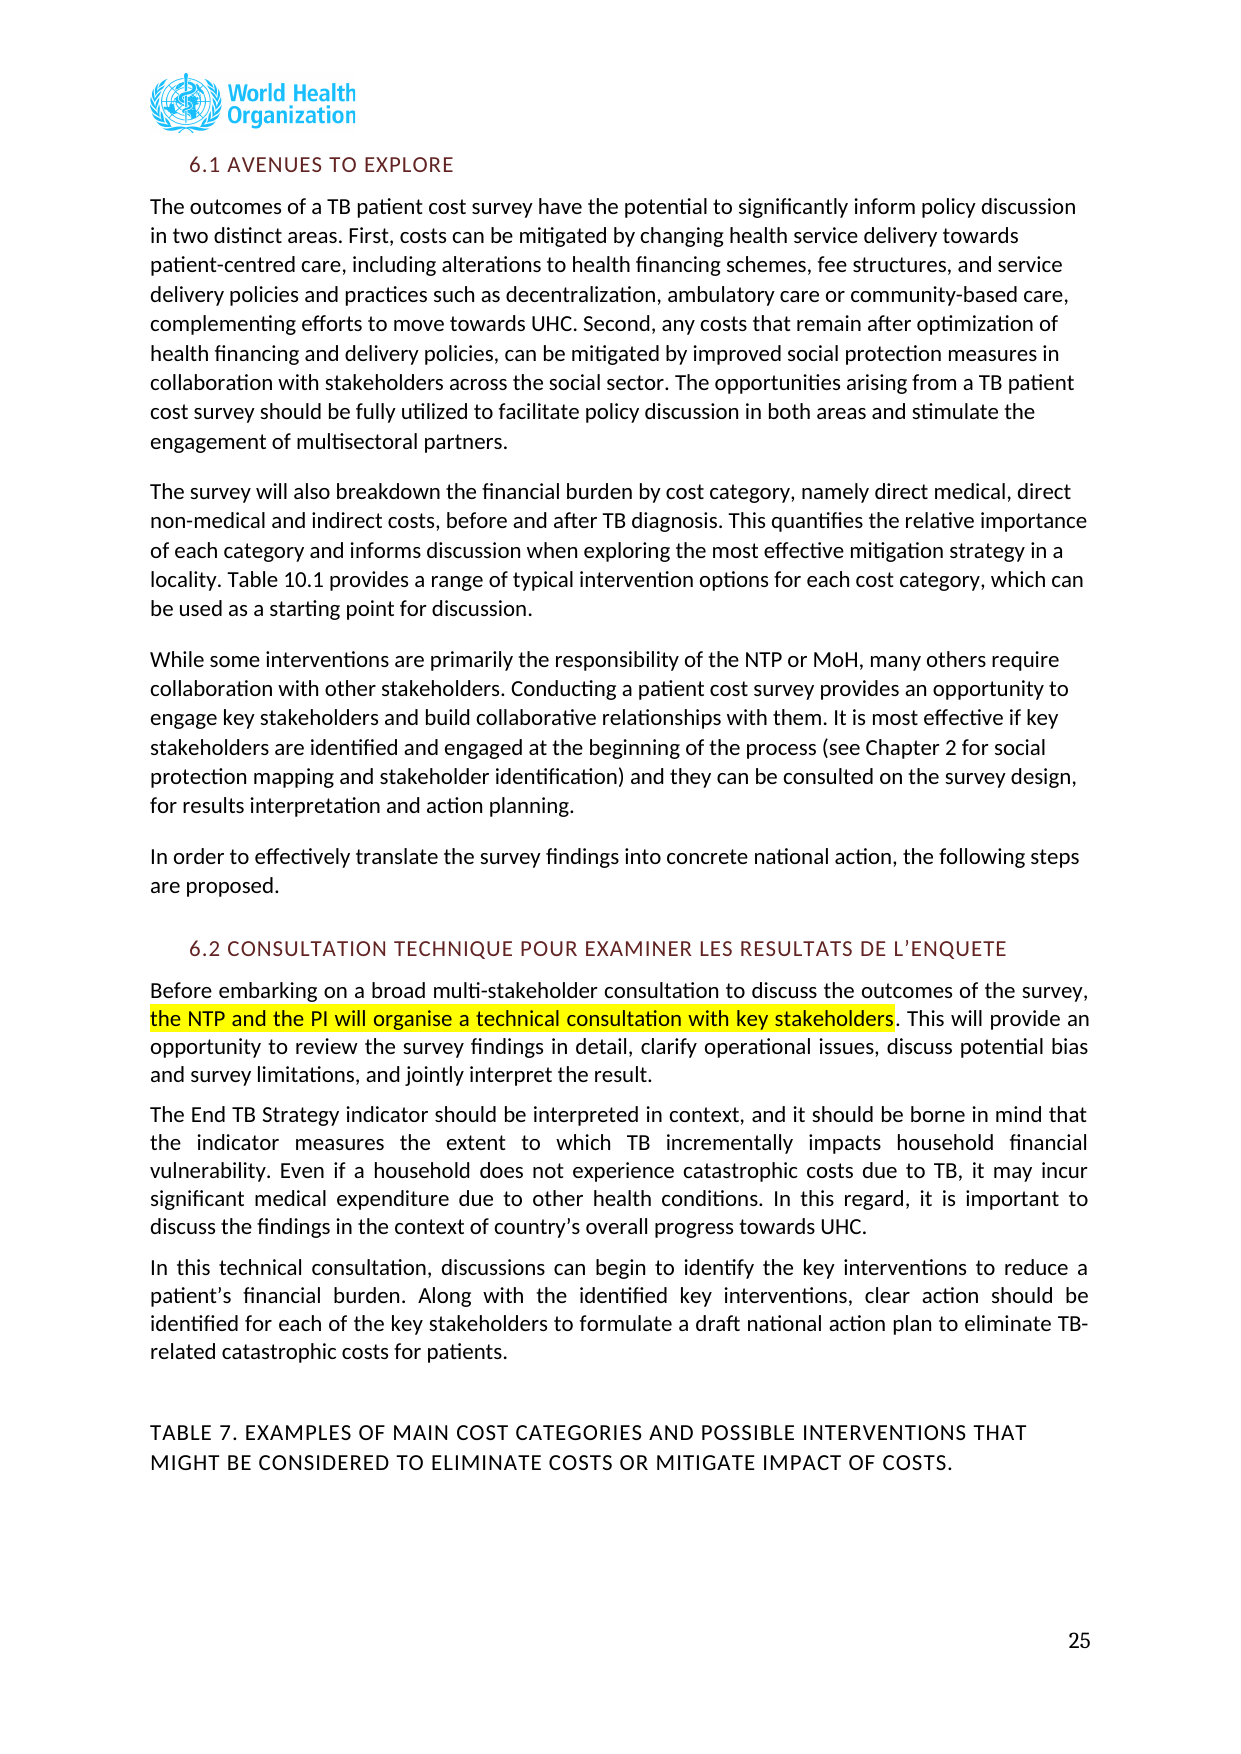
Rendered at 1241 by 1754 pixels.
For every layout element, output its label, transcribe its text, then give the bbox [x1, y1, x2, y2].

text The outcomes of a TB patient cost survey have the potential to significantly inform policy discussion in two distinct areas. First, costs can be mitigated by changing health service delivery towards patient-centred care, including alterations to health financing schemes, fee structures, and service delivery policies and practices such as decentralization, ambulatory care or community-based care, complementing efforts to move towards UHC. Second, any costs that remain after optimization of health financing and delivery policies, can be mitigated by improved social protection measures in collaboration with stakeholders across the social sector. The opportunities arising from a TB patient cost survey should be fully utilized to facilitate policy discussion in both areas and stimulate the engagement of multisectoral partners. [150, 192, 1090, 455]
text While some interventions are primarily the responsibility of the NTP or MoH, many others require collaboration with other stakeholders. Conducting a patient cost survey provides an opportunity to engage key stakeholders and build collaborative relationships with them. It is most effective if key stakeholders are identified and engaged at the beginning of the process (see Chapter 2 for social protection mapping and stakeholder identification) and they can be consulted on the survey design, for results interpretation and action planning. [150, 645, 1090, 820]
text In this technical consultation, discussions can begin to identify the key interventions to reduce a patient’s financial burden. Along with the identified key interventions, clear action should be identified for each of the key stakeholders to formulate a draft national action plan to eliminate TB-related catastrophic costs for patients. [150, 1253, 1090, 1365]
text Before embarking on a broad multi-stakeholder consultation to discuss the outcomes of the survey, the NTP and the PI will organise a technical consultation with key stakeholders. This will provide an opportunity to review the survey findings in detail, clarify operational issues, discuss potential bias and survey limitations, and jointly interpret the result. [150, 976, 1090, 1088]
subtitle 6.2 Consultation technique pour examiner les resultats de l’enquete [150, 934, 1090, 962]
text The survey will also breakdown the financial burden by cost category, namely direct medical, direct non-medical and indirect costs, before and after TB diagnosis. This quantifies the relative importance of each category and informs discussion when exploring the most effective mitigation strategy in a locality. Table 10.1 provides a range of typical intervention options for each cost category, which can be used as a starting point for discussion. [150, 477, 1090, 623]
picture [150, 73, 356, 133]
text The End TB Strategy indicator should be interpreted in context, and it should be borne in mind that the indicator measures the extent to which TB incrementally impacts household financial vulnerability. Even if a household does not experience catastrophic costs due to TB, it may incur significant medical expenditure due to other health conditions. In this regard, it is important to discuss the findings in the context of country’s overall progress towards UHC. [150, 1100, 1090, 1241]
subtitle 6.1 Avenues to explore [150, 150, 1090, 178]
text Table 7. Examples of main cost categories and possible interventions that might be considered to eliminate costs or mitigate impact of costs. [150, 1418, 1090, 1476]
text In order to effectively translate the survey findings into concrete national action, the following steps are proposed. [150, 842, 1090, 899]
